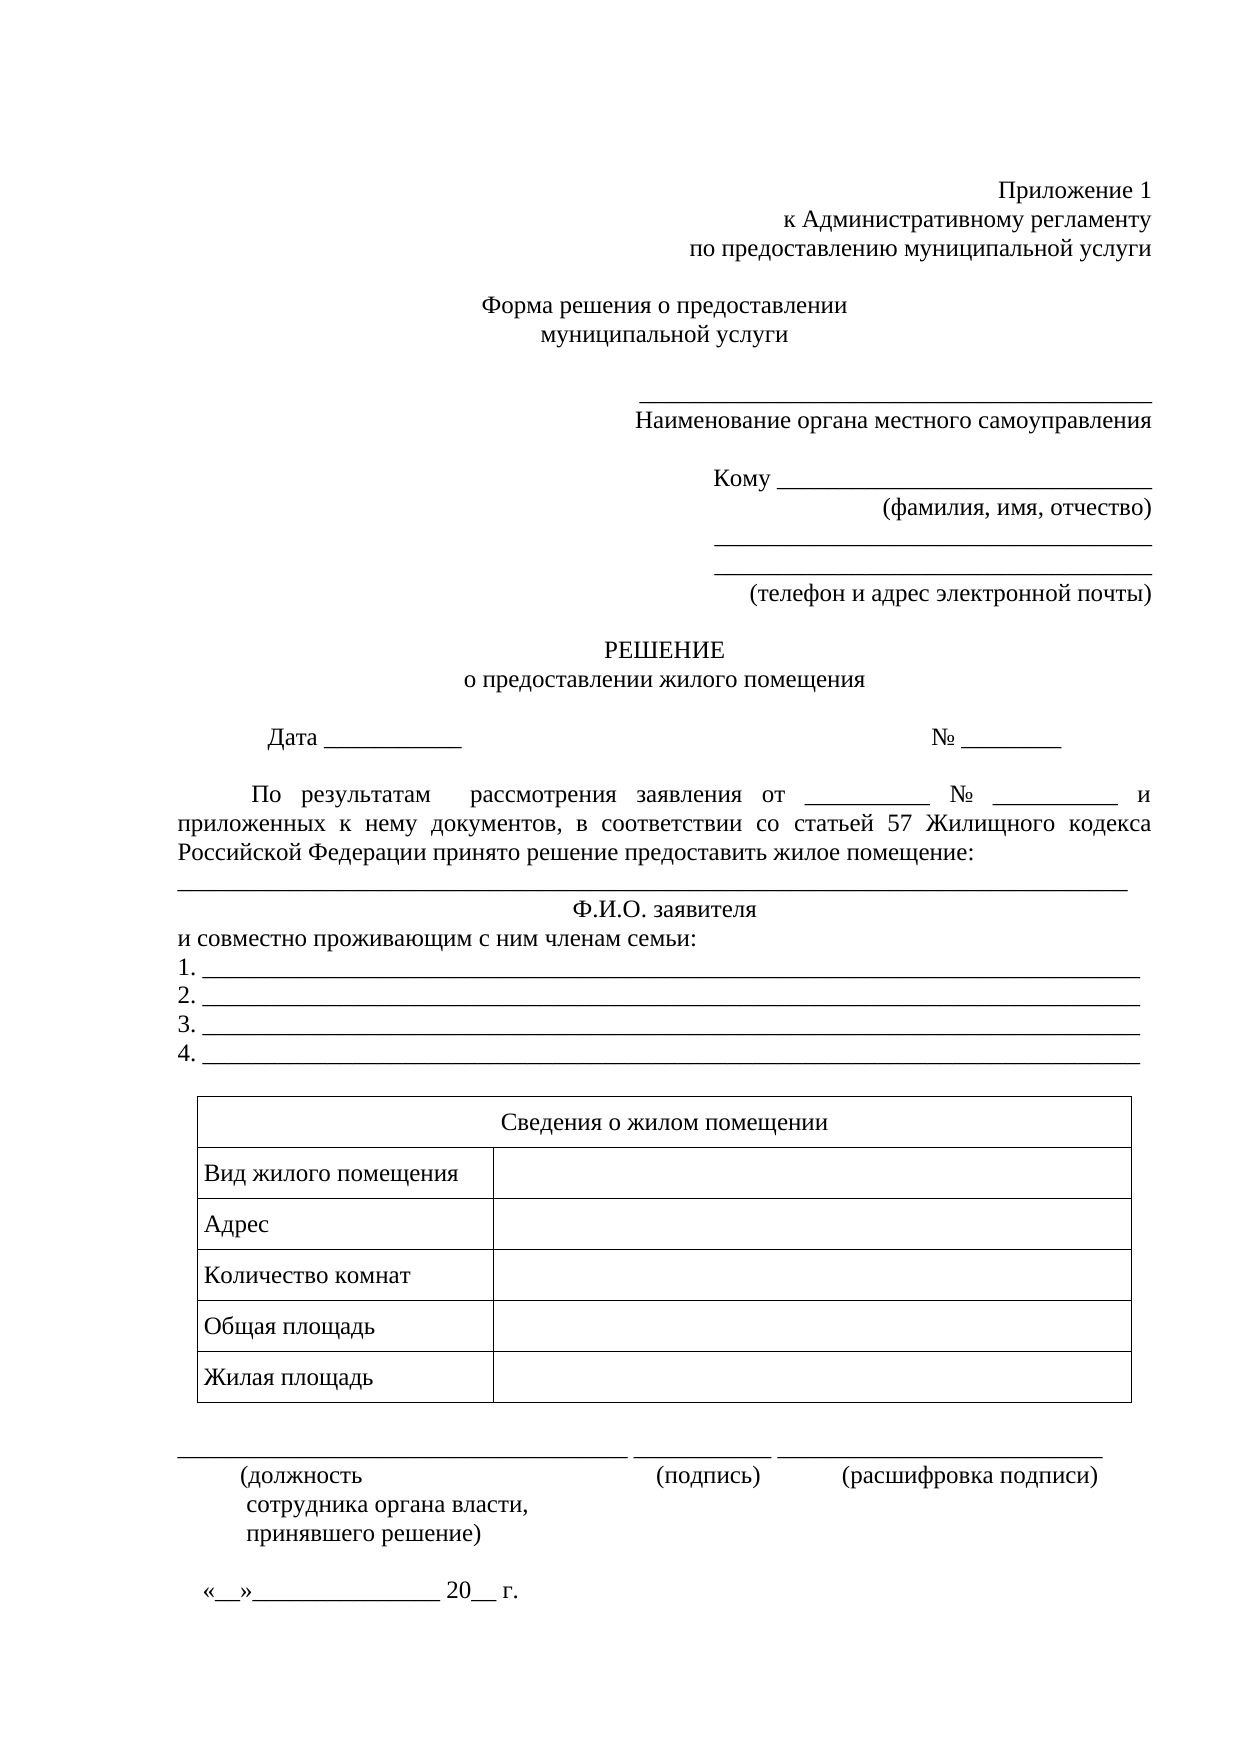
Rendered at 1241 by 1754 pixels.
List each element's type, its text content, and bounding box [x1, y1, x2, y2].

text муниципальной услуги [177, 319, 1152, 348]
table_cell [494, 1301, 1131, 1351]
table_cell [494, 1250, 1131, 1300]
text (фамилия, имя, отчество) [177, 492, 1152, 521]
text по предоставлению муниципальной услуги [177, 233, 1152, 262]
text ___________________________________ [177, 521, 1152, 549]
text (телефон и адрес электронной почты) [177, 578, 1152, 607]
table_cell Общая площадь [198, 1301, 493, 1351]
text к Административному регламенту [177, 204, 1152, 233]
text Дата ___________ № ________ [177, 722, 1152, 751]
text принявшего решение) [177, 1518, 1152, 1547]
text Форма решения о предоставлении [177, 291, 1152, 319]
text 1. ___________________________________________________________________________ [177, 952, 1152, 981]
table_cell Вид жилого помещения [198, 1148, 493, 1198]
table_cell [494, 1199, 1131, 1249]
text 3. ___________________________________________________________________________ [177, 1009, 1152, 1038]
table_cell Жилая площадь [198, 1352, 493, 1402]
text РЕШЕНИЕ [177, 636, 1152, 664]
text По результатам рассмотрения заявления от __________ № __________ и приложенных к нему документов, в соответствии со статьей 57 Жилищного кодекса Российской Федерации принято решение предоставить жилое помещение: [177, 779, 1152, 866]
text Ф.И.О. заявителя [177, 894, 1152, 923]
table_cell Адрес [198, 1199, 493, 1249]
table_header Сведения о жилом помещении [198, 1097, 1131, 1147]
table_cell Количество комнат [198, 1250, 493, 1300]
text ____________________________________ ___________ __________________________ [177, 1432, 1152, 1460]
text и совместно проживающим с ним членам семьи: [177, 923, 1152, 952]
text _________________________________________ [177, 377, 1152, 406]
text (должность (подпись) (расшифровка подписи) [177, 1460, 1152, 1489]
table_cell [494, 1148, 1131, 1198]
text ____________________________________________________________________________ [177, 866, 1152, 894]
text ___________________________________ [177, 549, 1152, 578]
table_cell [494, 1352, 1131, 1402]
text 2. ___________________________________________________________________________ [177, 981, 1152, 1009]
text Наименование органа местного самоуправления [177, 406, 1152, 434]
text сотрудника органа власти, [177, 1489, 1152, 1518]
text 4. ___________________________________________________________________________ [177, 1038, 1152, 1067]
text Приложение 1 [177, 176, 1152, 204]
text «__»_______________ 20__ г. [177, 1575, 1152, 1604]
text о предоставлении жилого помещения [177, 664, 1152, 693]
text Кому ______________________________ [177, 463, 1152, 492]
